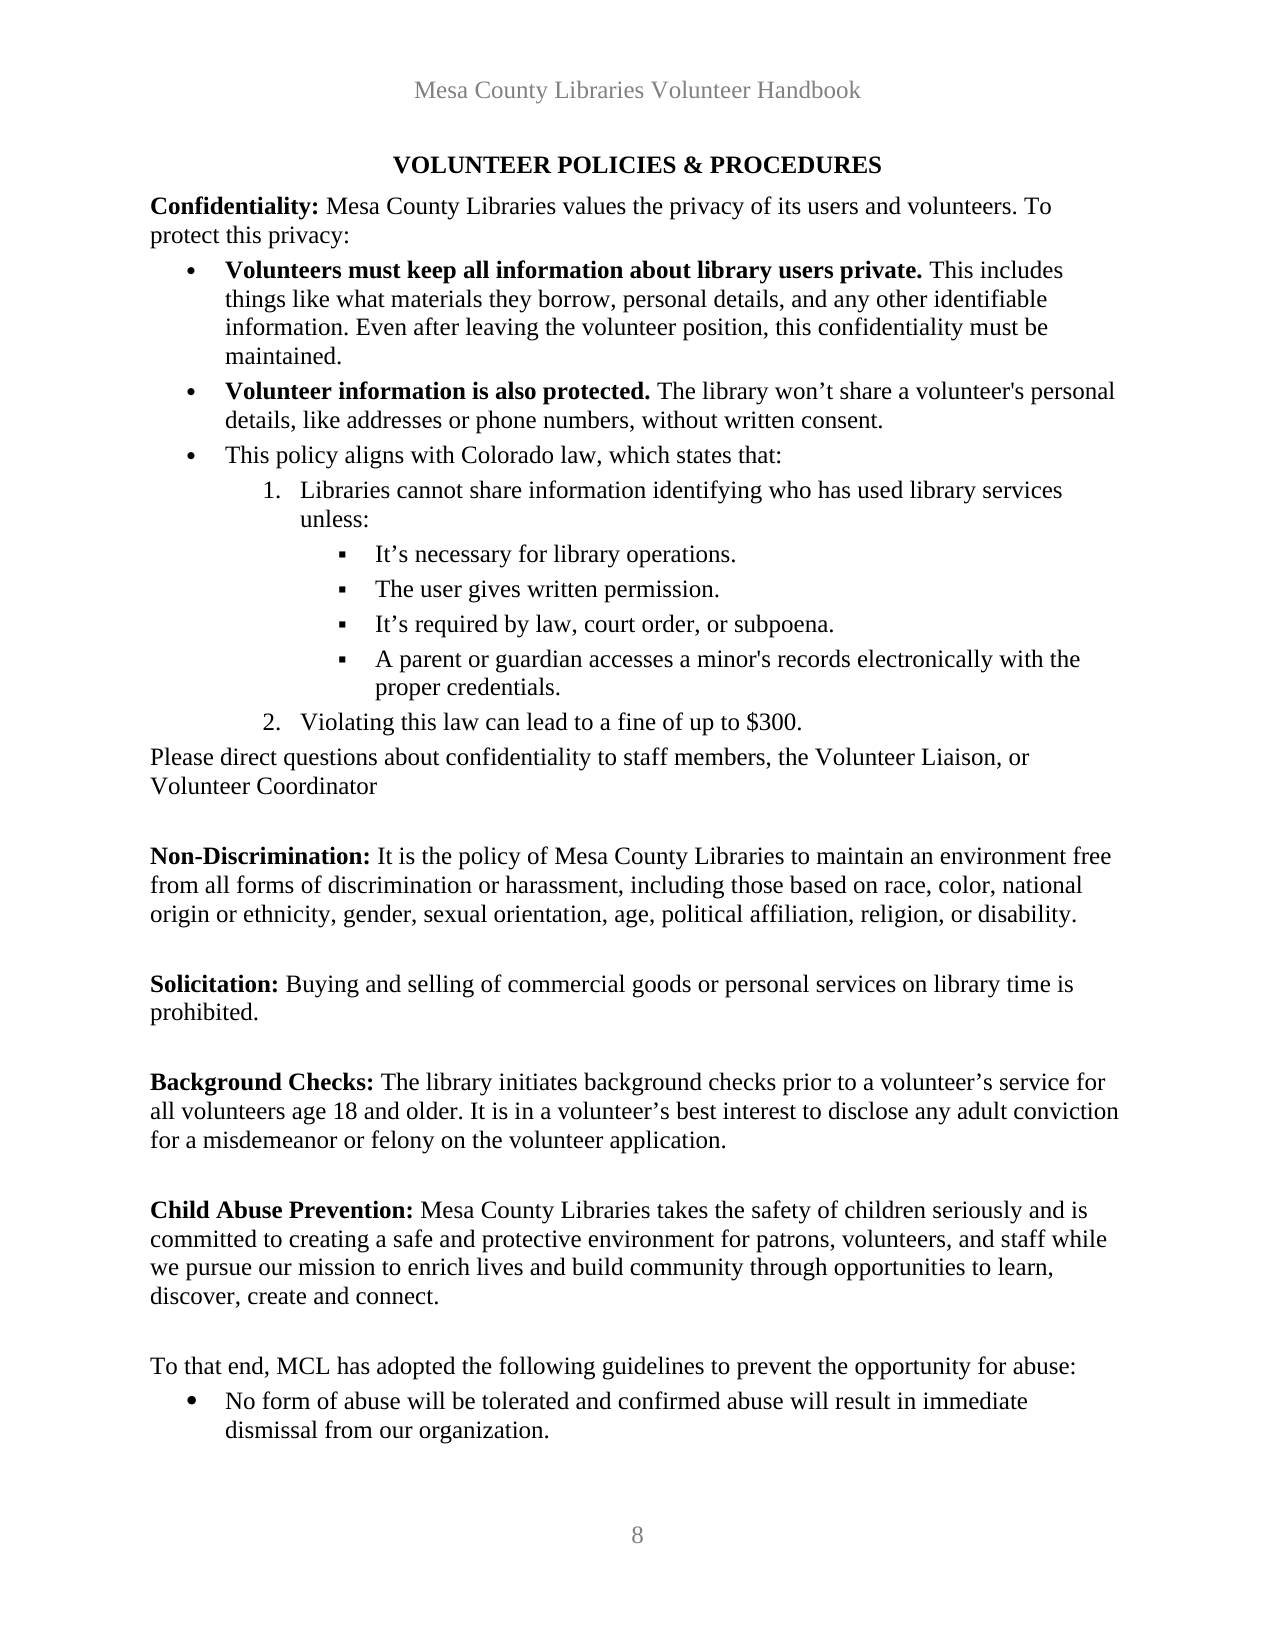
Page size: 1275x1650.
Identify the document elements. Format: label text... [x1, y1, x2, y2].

list The user gives written permission. [337, 574, 1125, 602]
text Confidentiality: Mesa County Libraries values the privacy of its users and volunteers. To protect this privacy: [150, 191, 1125, 249]
text Child Abuse Prevention: Mesa County Libraries takes the safety of children seriously and is committed to creating a safe and protective environment for patrons, volunteers, and staff while we pursue our mission to enrich lives and build community through opportunities to learn, discover, create and connect. [150, 1195, 1125, 1310]
list Volunteer information is also protected. The library won’t share a volunteer's personal details, like addresses or phone numbers, without written consent. [187, 376, 1125, 434]
list No form of abuse will be tolerated and confirmed abuse will result in immediate dismissal from our organization. [187, 1386, 1125, 1444]
text Solicitation: Buying and selling of commercial goods or personal services on library time is prohibited. [150, 969, 1125, 1026]
list It’s required by law, court order, or subpoena. [337, 609, 1125, 637]
list This policy aligns with Colorado law, which states that: [187, 440, 1125, 469]
list Violating this law can lead to a fine of up to $300. [262, 707, 1125, 736]
text Background Checks: The library initiates background checks prior to a volunteer’s service for all volunteers age 18 and older. It is in a volunteer’s best interest to disclose any adult conviction for a misdemeanor or felony on the volunteer application. [150, 1067, 1125, 1154]
list It’s necessary for library operations. [337, 539, 1125, 567]
text To that end, MCL has adopted the following guidelines to prevent the opportunity for abuse: [150, 1351, 1125, 1380]
text Please direct questions about confidentiality to staff members, the Volunteer Liaison, or Volunteer Coordinator [150, 742, 1125, 800]
list Volunteers must keep all information about library users private. This includes things like what materials they borrow, personal details, and any other identifiable information. Even after leaving the volunteer position, this confidentiality must be maintained. [187, 255, 1125, 370]
list Libraries cannot share information identifying who has used library services unless: [262, 475, 1125, 532]
text VOLUNTEER POLICIES & PROCEDURES [150, 150, 1125, 179]
text Non-Discrimination: It is the policy of Mesa County Libraries to maintain an environment free from all forms of discrimination or harassment, including those based on race, color, national origin or ethnicity, gender, sexual orientation, age, political affiliation, religion, or disability. [150, 841, 1125, 927]
list A parent or guardian accesses a minor's records electronically with the proper credentials. [337, 644, 1125, 701]
